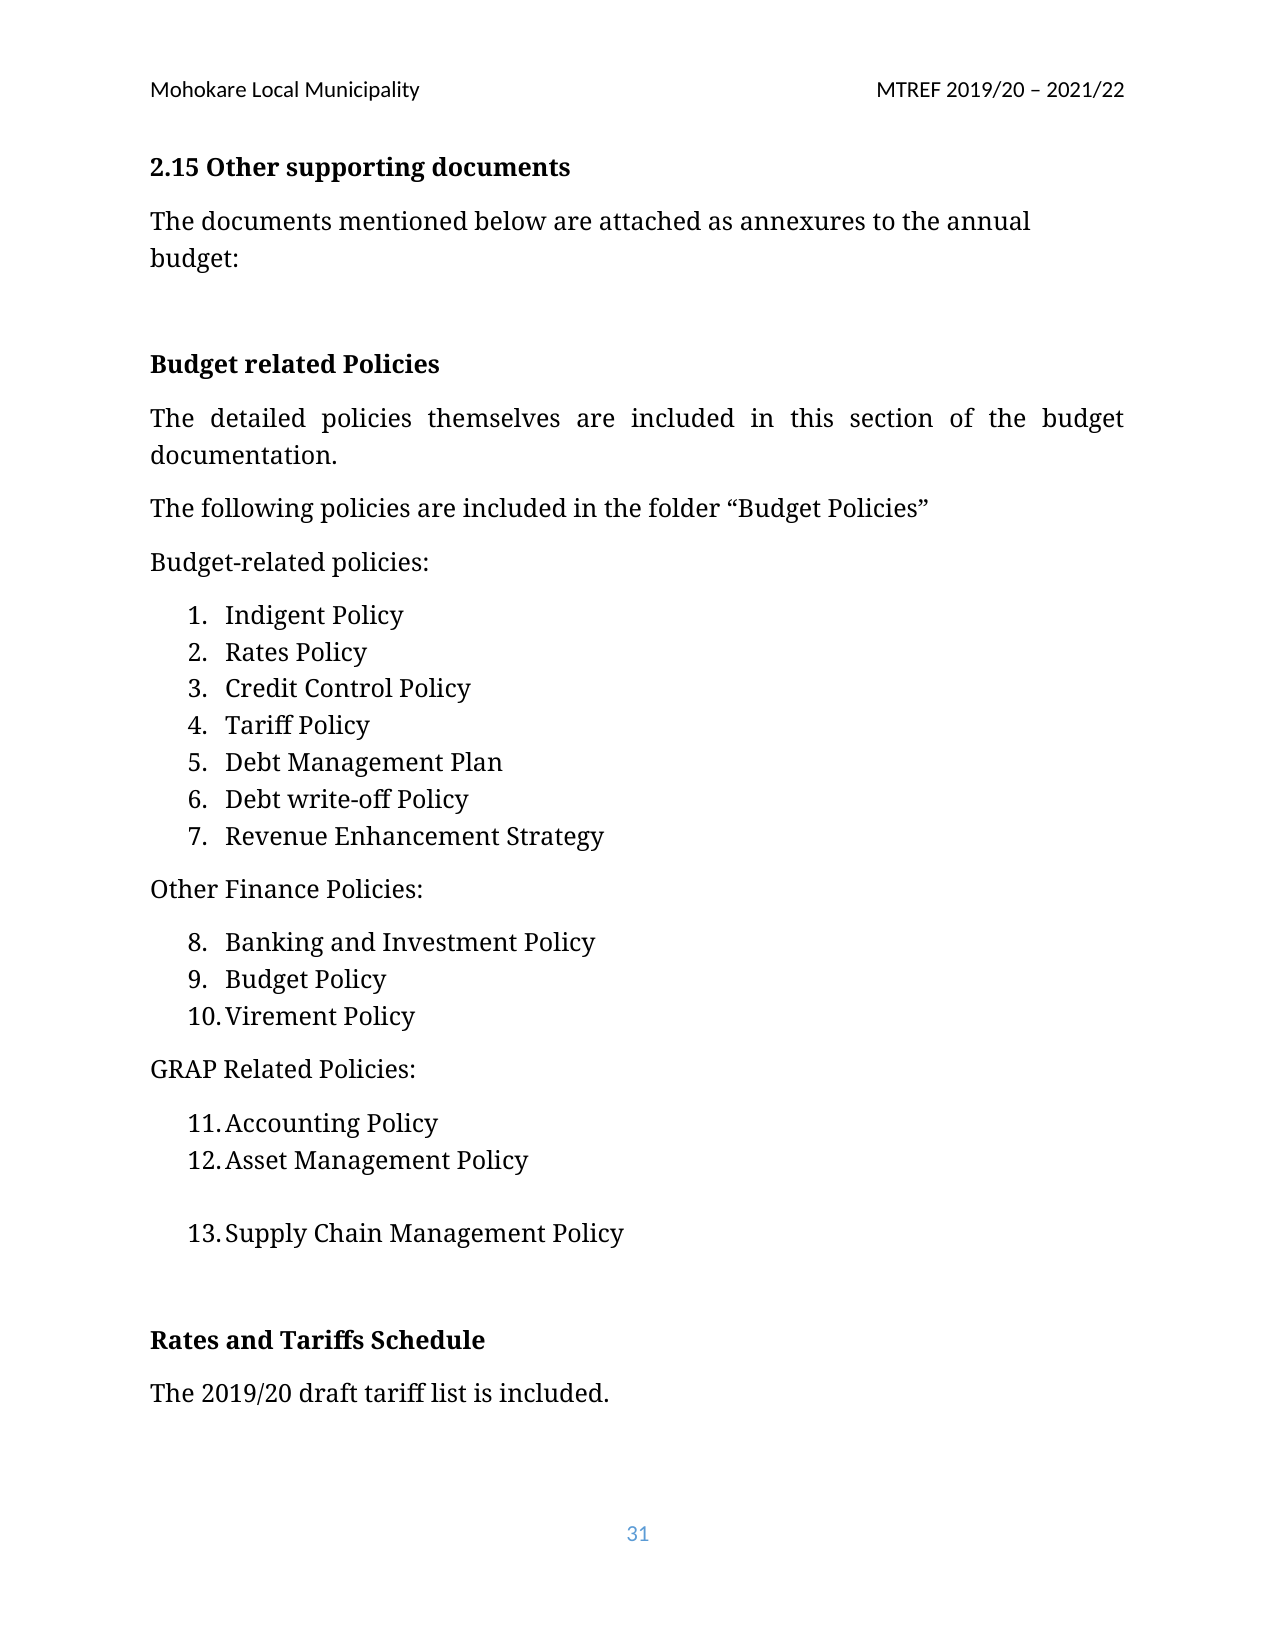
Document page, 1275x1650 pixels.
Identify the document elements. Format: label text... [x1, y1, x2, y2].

text GRAP Related Policies: [150, 1052, 1125, 1086]
list Banking and Investment Policy [187, 925, 1125, 959]
list Indigent Policy [187, 598, 1125, 632]
list Revenue Enhancement Strategy [187, 818, 1125, 852]
text 2.15 Other supporting documents [150, 150, 1125, 184]
text Other Finance Policies: [150, 872, 1125, 906]
list Virement Policy [187, 999, 1125, 1033]
list Debt write-off Policy [187, 781, 1125, 816]
text The detailed policies themselves are included in this section of the budget documentation. [150, 401, 1125, 471]
list Budget Policy [187, 962, 1125, 996]
list Rates Policy [187, 634, 1125, 668]
list Accounting Policy [187, 1106, 1125, 1139]
list Tariff Policy [187, 708, 1125, 742]
text Budget-related policies: [150, 544, 1125, 578]
list Credit Control Policy [187, 671, 1125, 705]
text Budget related Policies [150, 347, 1125, 381]
text The documents mentioned below are attached as annexures to the annual budget: [150, 203, 1125, 274]
list Debt Management Plan [187, 745, 1125, 779]
list Supply Chain Management Policy [187, 1216, 1125, 1250]
text Rates and Tariffs Schedule [150, 1323, 1125, 1357]
text The 2019/20 draft tariff list is included. [150, 1376, 1125, 1410]
list Asset Management Policy [187, 1142, 1125, 1213]
text The following policies are included in the folder “Budget Policies” [150, 491, 1125, 525]
